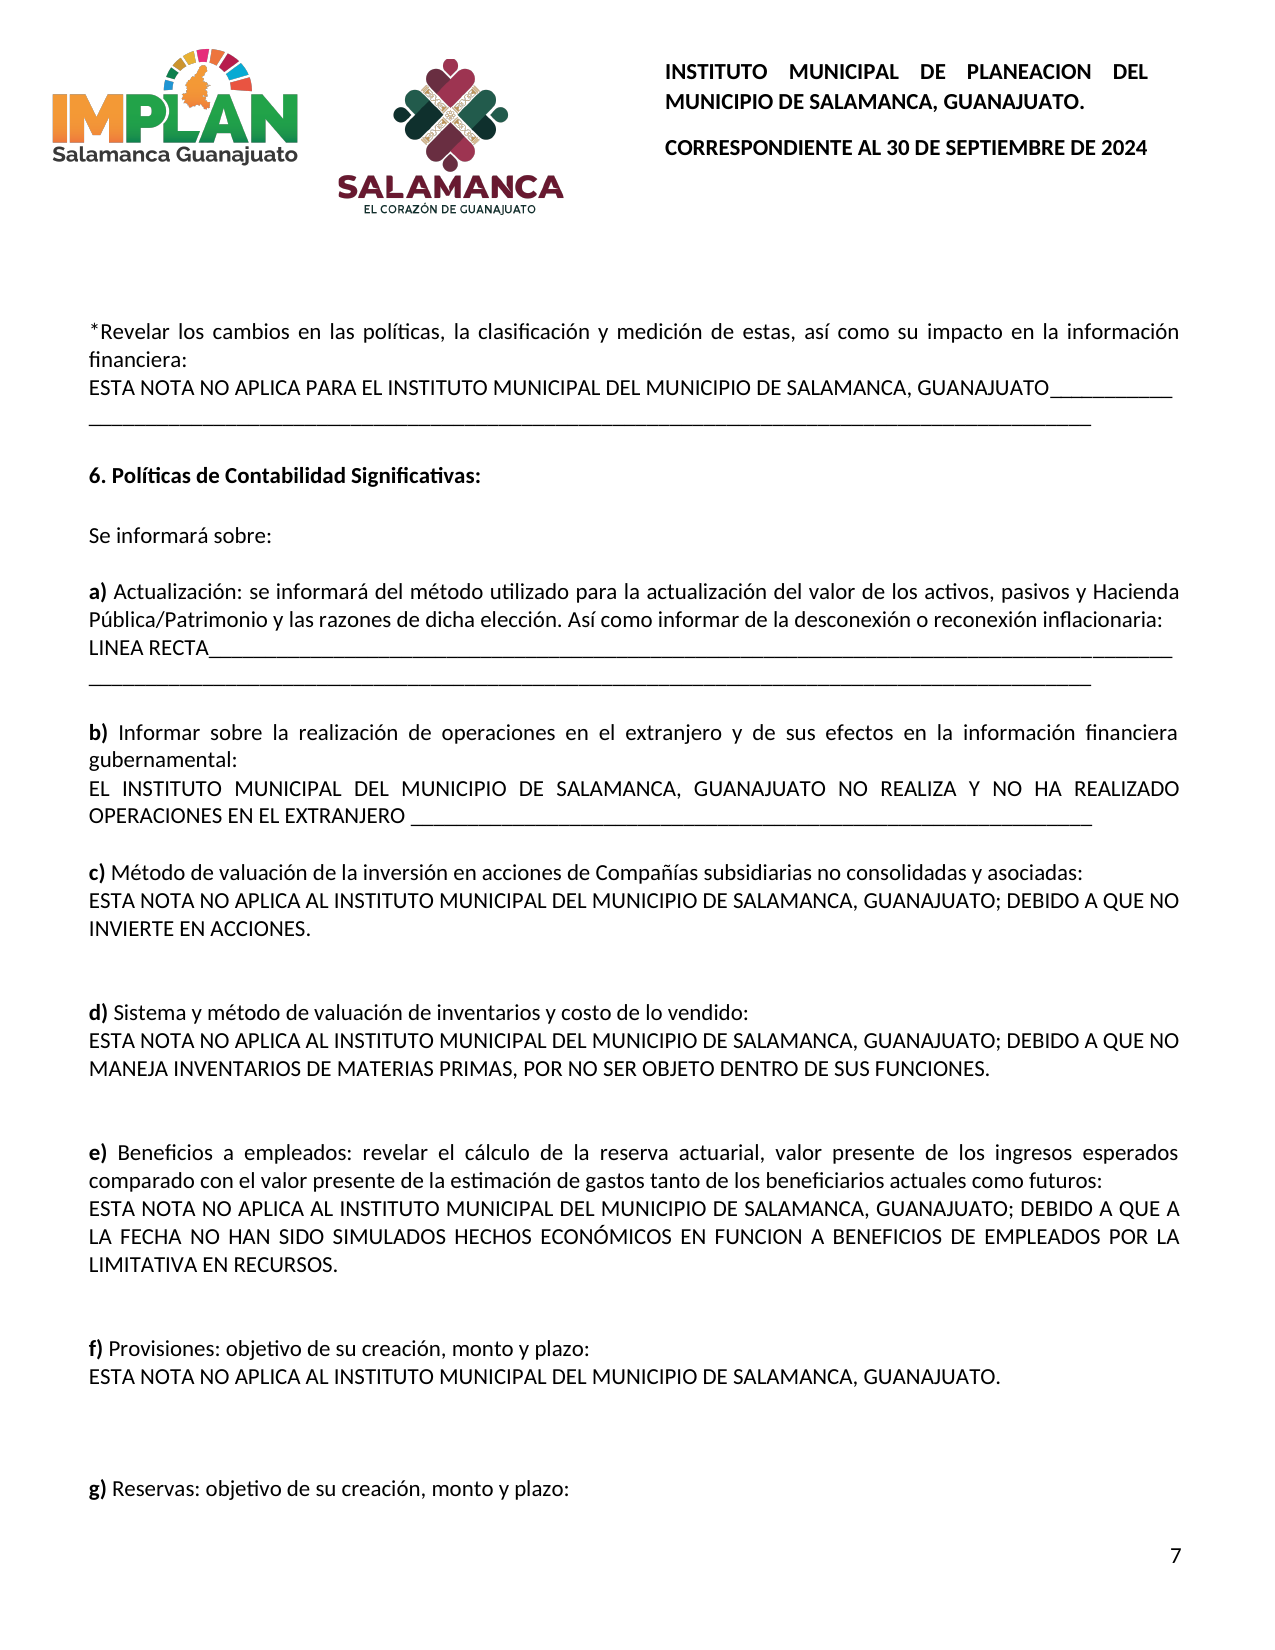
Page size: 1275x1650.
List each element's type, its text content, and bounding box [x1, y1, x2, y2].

text ESTA NOTA NO APLICA AL INSTITUTO MUNICIPAL DEL MUNICIPIO DE SALAMANCA, GUANAJUATO; DEBIDO A QUE NO INVIERTE EN ACCIONES. [89, 886, 1181, 942]
text ESTA NOTA NO APLICA AL INSTITUTO MUNICIPAL DEL MUNICIPIO DE SALAMANCA, GUANAJUATO; DEBIDO A QUE A LA FECHA NO HAN SIDO SIMULADOS HECHOS ECONÓMICOS EN FUNCION A BENEFICIOS DE EMPLEADOS POR LA LIMITATIVA EN RECURSOS. [89, 1194, 1181, 1278]
text ESTA NOTA NO APLICA AL INSTITUTO MUNICIPAL DEL MUNICIPIO DE SALAMANCA, GUANAJUATO; DEBIDO A QUE NO MANEJA INVENTARIOS DE MATERIAS PRIMAS, POR NO SER OBJETO DENTRO DE SUS FUNCIONES. [89, 1026, 1181, 1082]
picture [338, 59, 564, 215]
text c) Método de valuación de la inversión en acciones de Compañías subsidiarias no consolidadas y asociadas: [89, 858, 1181, 886]
text *Revelar los cambios en las políticas, la clasificación y medición de estas, así como su impacto en la información financiera: [89, 317, 1181, 373]
text LINEA RECTA _______ [89, 633, 1181, 689]
text b) Informar sobre la realización de operaciones en el extranjero y de sus efectos en la información financiera gubernamental: [89, 718, 1181, 774]
text ESTA NOTA NO APLICA PARA EL INSTITUTO MUNICIPAL DEL MUNICIPIO DE SALAMANCA, GUANAJUATO _______ [89, 373, 1181, 429]
text f) Provisiones: objetivo de su creación, monto y plazo: [89, 1334, 1181, 1362]
text d) Sistema y método de valuación de inventarios y costo de lo vendido: [89, 998, 1181, 1026]
text Se informará sobre: [89, 521, 1181, 549]
subtitle 6. Políticas de Contabilidad Significativas: [89, 461, 1181, 489]
text a) Actualización: se informará del método utilizado para la actualización del valor de los activos, pasivos y Hacienda Pública/Patrimonio y las razones de dicha elección. Así como informar de la desconexión o reconexión inflacionaria: [89, 577, 1181, 633]
text EL INSTITUTO MUNICIPAL DEL MUNICIPIO DE SALAMANCA, GUANAJUATO NO REALIZA Y NO HA REALIZADO OPERACIONES EN EL EXTRANJERO [89, 774, 1181, 830]
text g) Reservas: objetivo de su creación, monto y plazo: [89, 1474, 1181, 1502]
picture [37, 43, 313, 171]
text ESTA NOTA NO APLICA AL INSTITUTO MUNICIPAL DEL MUNICIPIO DE SALAMANCA, GUANAJUATO. [89, 1362, 1181, 1390]
text e) Beneficios a empleados: revelar el cálculo de la reserva actuarial, valor presente de los ingresos esperados comparado con el valor presente de la estimación de gastos tanto de los beneficiarios actuales como futuros: [89, 1138, 1181, 1194]
